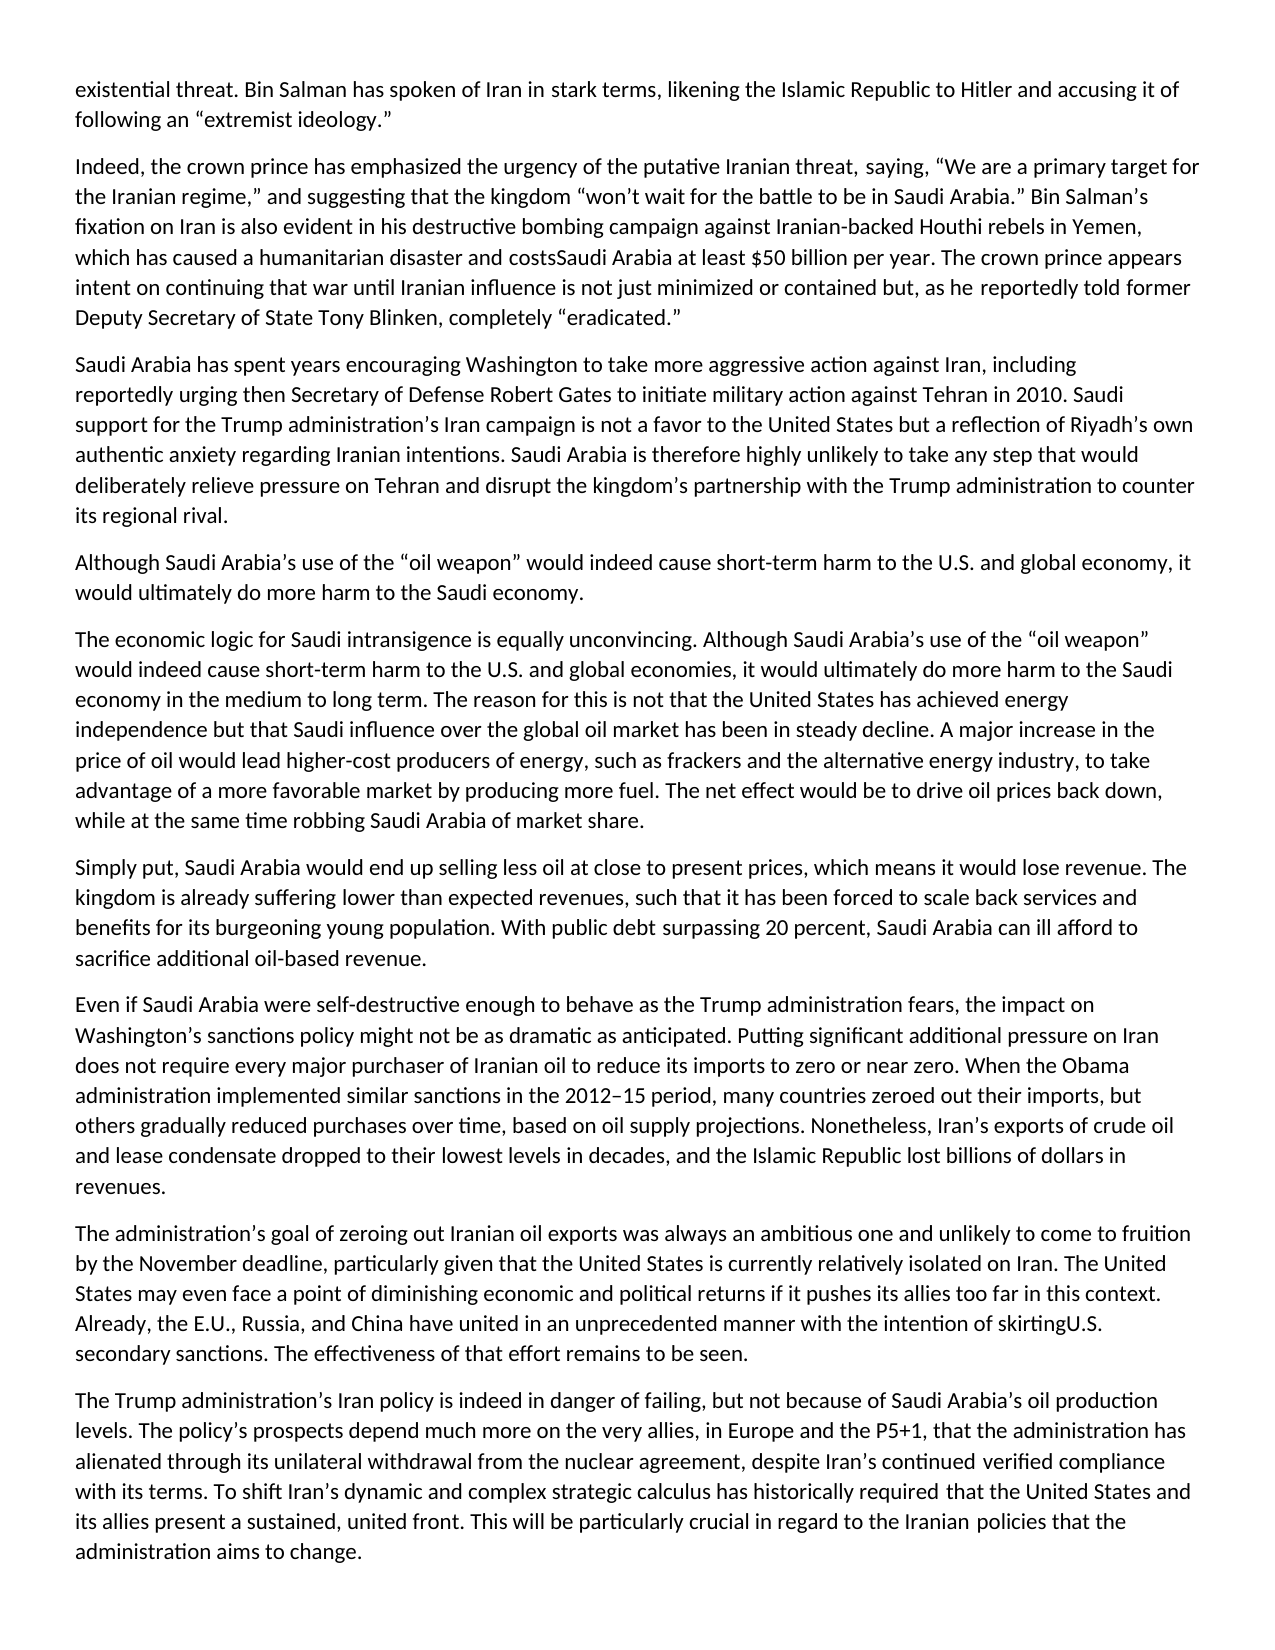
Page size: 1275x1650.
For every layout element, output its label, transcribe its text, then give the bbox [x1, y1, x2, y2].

text Although Saudi Arabia’s use of the “oil weapon” would indeed cause short-term harm to the U.S. and global economy, it would ultimately do more harm to the Saudi economy. [75, 548, 1200, 606]
text Even if Saudi Arabia were self-destructive enough to behave as the Trump administration fears, the impact on Washington’s sanctions policy might not be as dramatic as anticipated. Putting significant additional pressure on Iran does not require every major purchaser of Iranian oil to reduce its imports to zero or near zero. When the Obama administration implemented similar sanctions in the 2012–15 period, many countries zeroed out their imports, but others gradually reduced purchases over time, based on oil supply projections. Nonetheless, Iran’s exports of crude oil and lease condensate dropped to their lowest levels in decades, and the Islamic Republic lost billions of dollars in revenues. [75, 991, 1200, 1200]
text Simply put, Saudi Arabia would end up selling less oil at close to present prices, which means it would lose revenue. The kingdom is already suffering lower than expected revenues, such that it has been forced to scale back services and benefits for its burgeoning young population. With public debt surpassing 20 percent, Saudi Arabia can ill afford to sacrifice additional oil-based revenue. [75, 853, 1200, 972]
text The administration’s goal of zeroing out Iranian oil exports was always an ambitious one and unlikely to come to fruition by the November deadline, particularly given that the United States is currently relatively isolated on Iran. The United States may even face a point of diminishing economic and political returns if it pushes its allies too far in this context. Already, the E.U., Russia, and China have united in an unprecedented manner with the intention of skirtingU.S. secondary sanctions. The effectiveness of that effort remains to be seen. [75, 1219, 1200, 1368]
text Indeed, the crown prince has emphasized the urgency of the putative Iranian threat, saying, “We are a primary target for the Iranian regime,” and suggesting that the kingdom “won’t wait for the battle to be in Saudi Arabia.” Bin Salman’s fixation on Iran is also evident in his destructive bombing campaign against Iranian-backed Houthi rebels in Yemen, which has caused a humanitarian disaster and costsSaudi Arabia at least $50 billion per year. The crown prince appears intent on continuing that war until Iranian influence is not just minimized or contained but, as he reportedly told former Deputy Secretary of State Tony Blinken, completely “eradicated.” [75, 152, 1200, 331]
text Saudi Arabia has spent years encouraging Washington to take more aggressive action against Iran, including reportedly urging then Secretary of Defense Robert Gates to initiate military action against Tehran in 2010. Saudi support for the Trump administration’s Iran campaign is not a favor to the United States but a reflection of Riyadh’s own authentic anxiety regarding Iranian intentions. Saudi Arabia is therefore highly unlikely to take any step that would deliberately relieve pressure on Tehran and disrupt the kingdom’s partnership with the Trump administration to counter its regional rival. [75, 350, 1200, 529]
text The Trump administration’s Iran policy is indeed in danger of failing, but not because of Saudi Arabia’s oil production levels. The policy’s prospects depend much more on the very allies, in Europe and the P5+1, that the administration has alienated through its unilateral withdrawal from the nuclear agreement, despite Iran’s continued verified compliance with its terms. To shift Iran’s dynamic and complex strategic calculus has historically required that the United States and its allies present a sustained, united front. This will be particularly crucial in regard to the Iranian policies that the administration aims to change. [75, 1386, 1200, 1566]
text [75, 75, 1200, 133]
text The economic logic for Saudi intransigence is equally unconvincing. Although Saudi Arabia’s use of the “oil weapon” would indeed cause short-term harm to the U.S. and global economies, it would ultimately do more harm to the Saudi economy in the medium to long term. The reason for this is not that the United States has achieved energy independence but that Saudi influence over the global oil market has been in steady decline. A major increase in the price of oil would lead higher-cost producers of energy, such as frackers and the alternative energy industry, to take advantage of a more favorable market by producing more fuel. The net effect would be to drive oil prices back down, while at the same time robbing Saudi Arabia of market share. [75, 625, 1200, 834]
